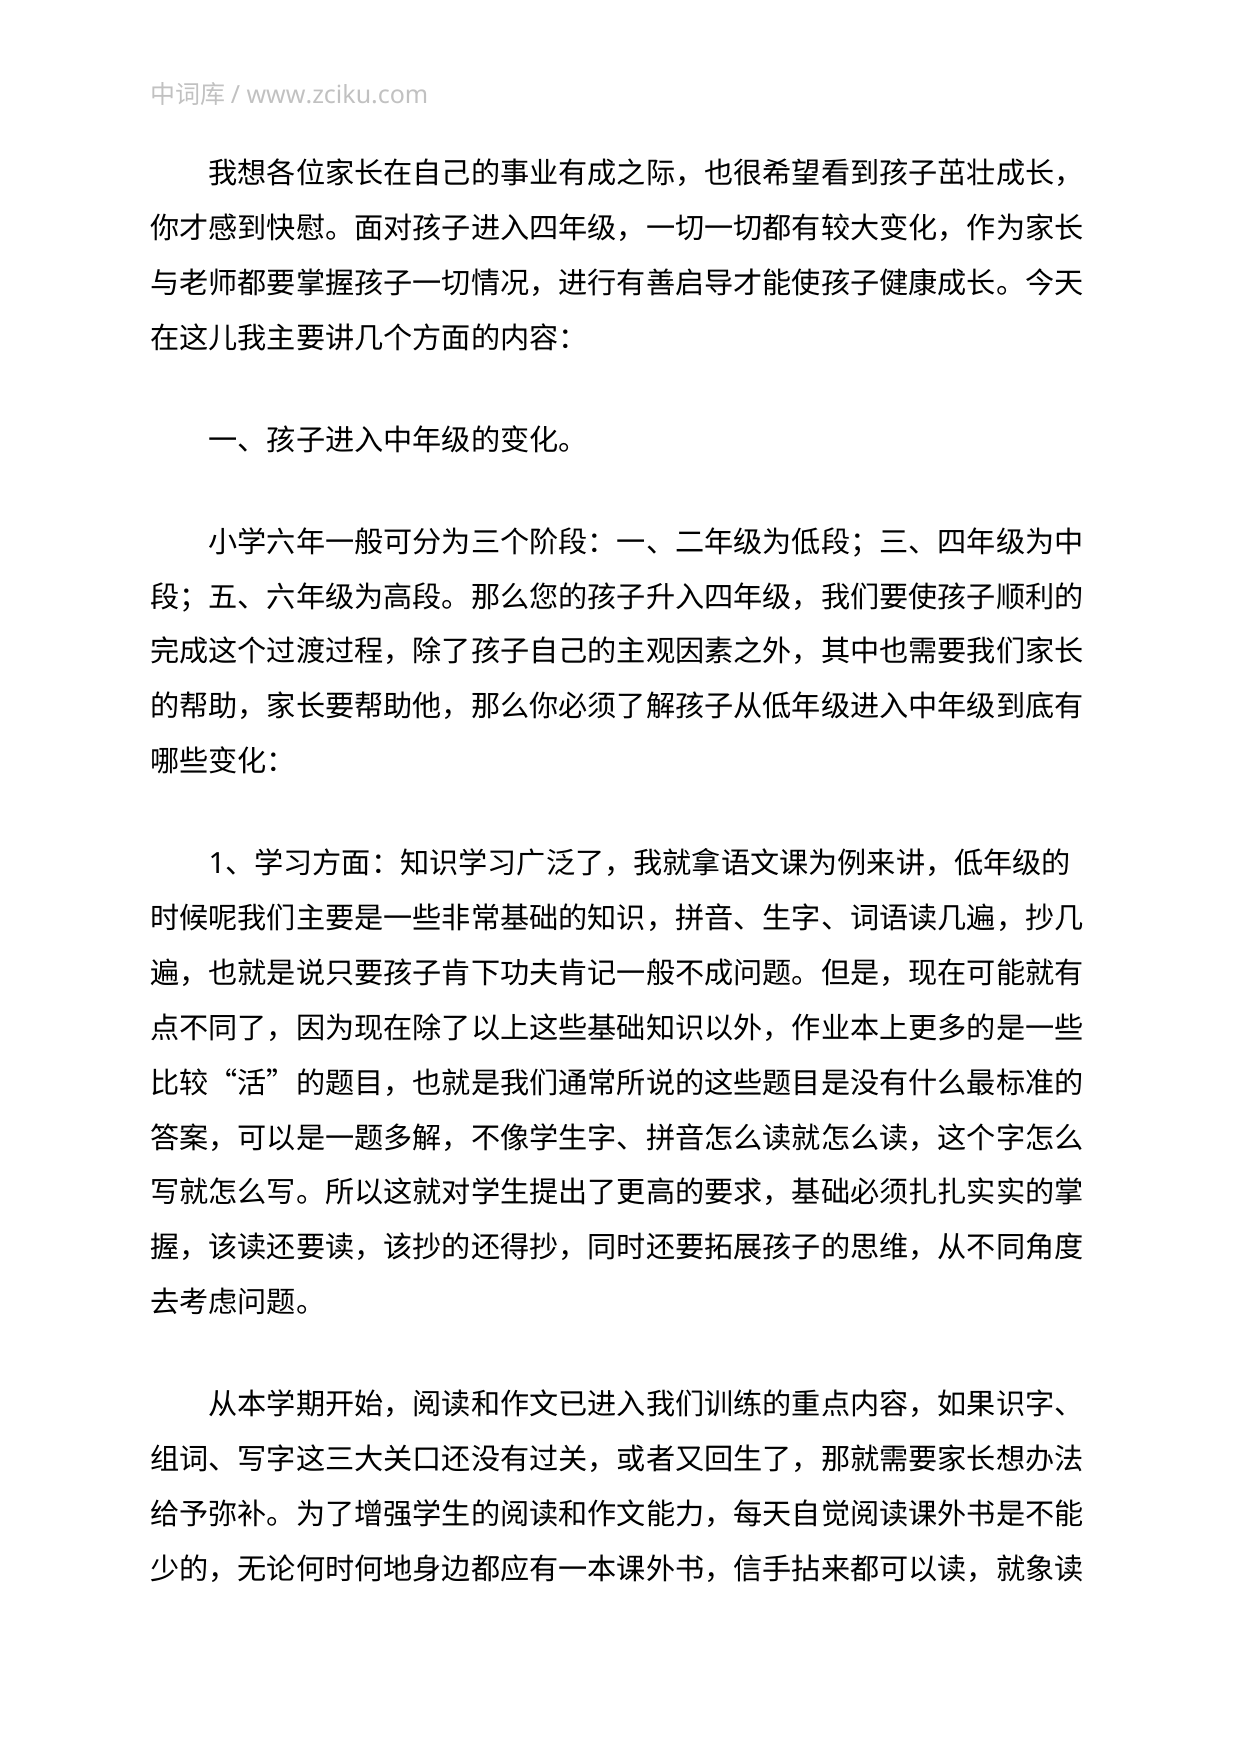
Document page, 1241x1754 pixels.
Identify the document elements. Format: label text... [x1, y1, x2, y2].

text 我想各位家长在自己的事业有成之际，也很希望看到孩子茁壮成长，你才感到快慰。面对孩子进入四年级，一切一切都有较大变化，作为家长与老师都要掌握孩子一切情况，进行有善启导才能使孩子健康成长。今天在这儿我主要讲几个方面的内容： [150, 150, 1090, 357]
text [150, 1381, 1090, 1588]
text 1、学习方面：知识学习广泛了，我就拿语文课为例来讲，低年级的时候呢我们主要是一些非常基础的知识，拼音、生字、词语读几遍，抄几遍，也就是说只要孩子肯下功夫肯记一般不成问题。但是，现在可能就有点不同了，因为现在除了以上这些基础知识以外，作业本上更多的是一些比较“活”的题目，也就是我们通常所说的这些题目是没有什么最标准的答案，可以是一题多解，不像学生字、拼音怎么读就怎么读，这个字怎么写就怎么写。所以这就对学生提出了更高的要求，基础必须扎扎实实的掌握，该读还要读，该抄的还得抄，同时还要拓展孩子的思维，从不同角度去考虑问题。 [150, 839, 1090, 1321]
text 小学六年一般可分为三个阶段：一、二年级为低段；三、四年级为中段；五、六年级为高段。那么您的孩子升入四年级，我们要使孩子顺利的完成这个过渡过程，除了孩子自己的主观因素之外，其中也需要我们家长的帮助，家长要帮助他，那么你必须了解孩子从低年级进入中年级到底有哪些变化： [150, 518, 1090, 780]
text 一、孩子进入中年级的变化。 [150, 416, 1090, 459]
